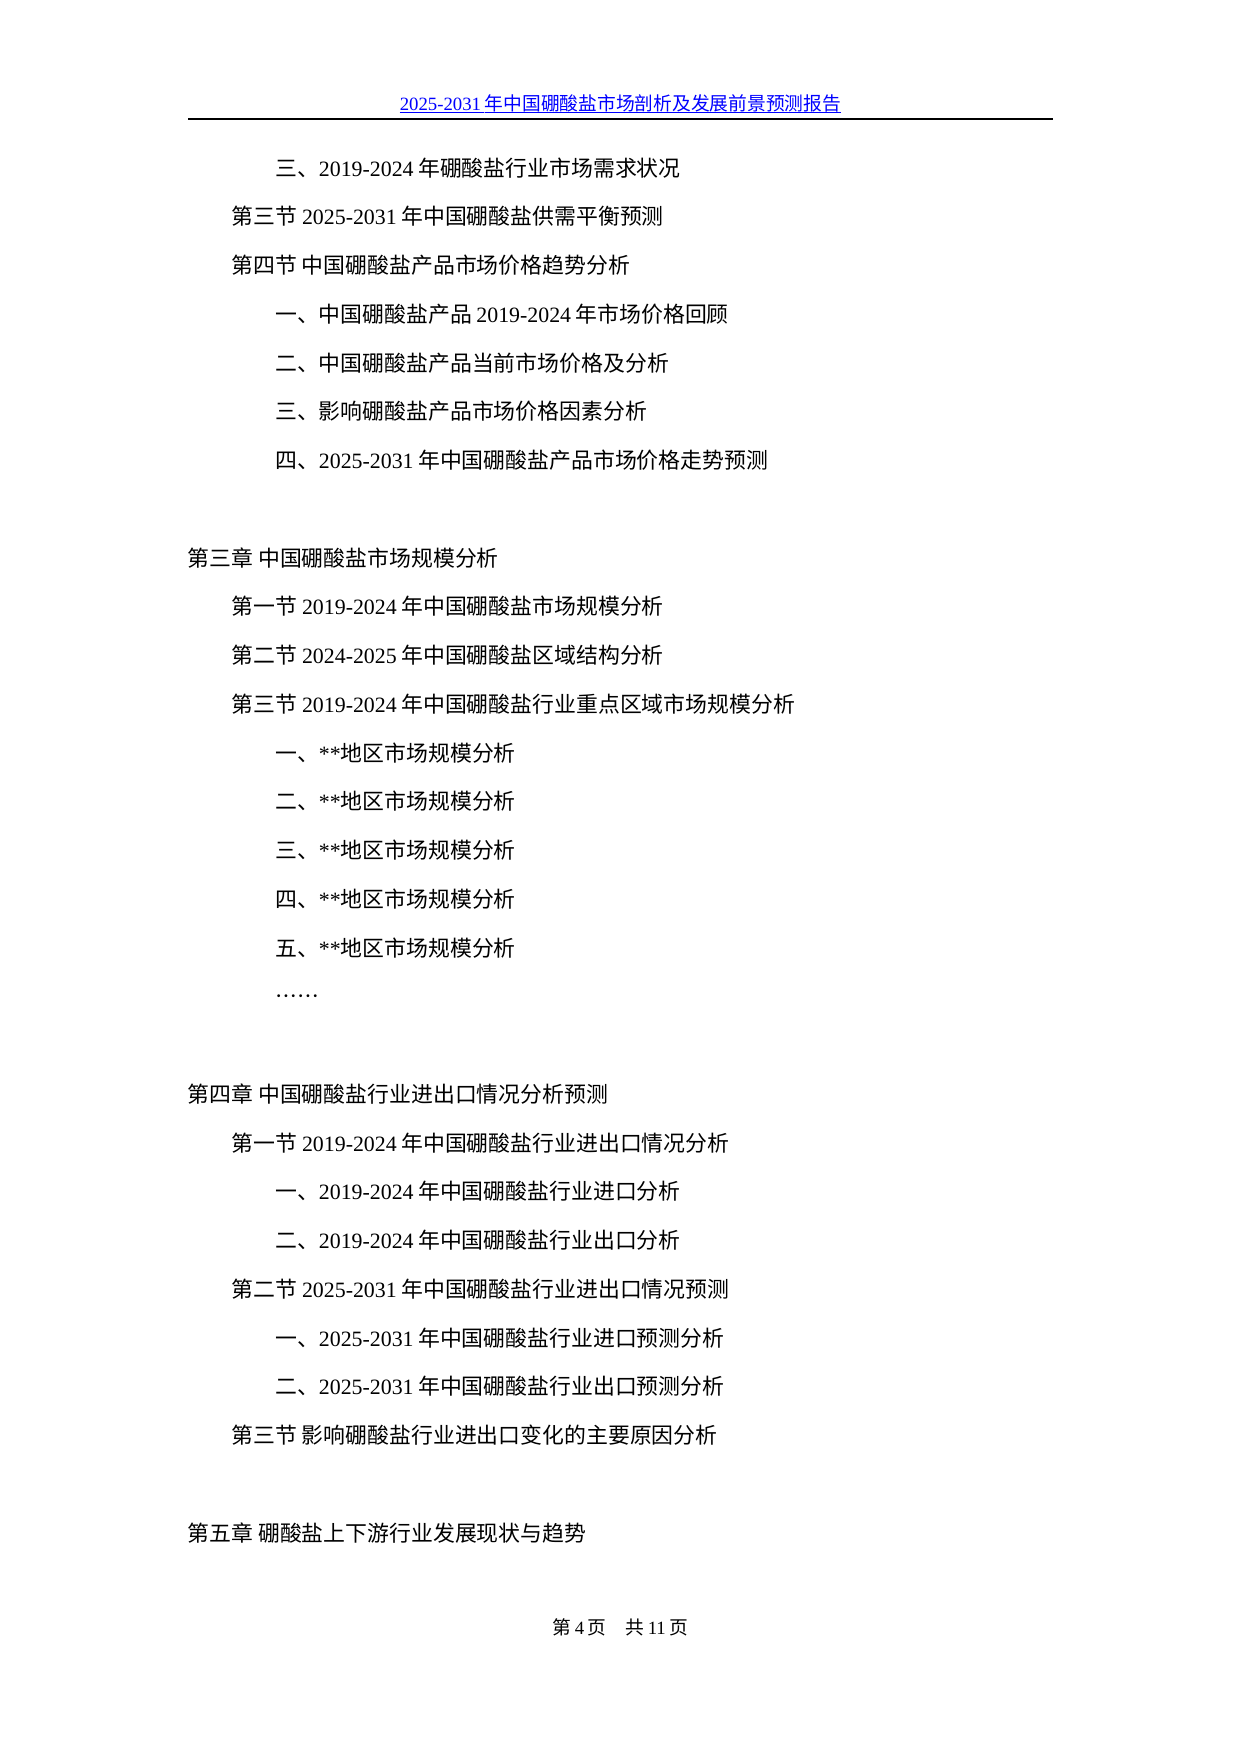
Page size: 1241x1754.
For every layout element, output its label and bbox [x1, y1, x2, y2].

text [187, 150, 1053, 1548]
